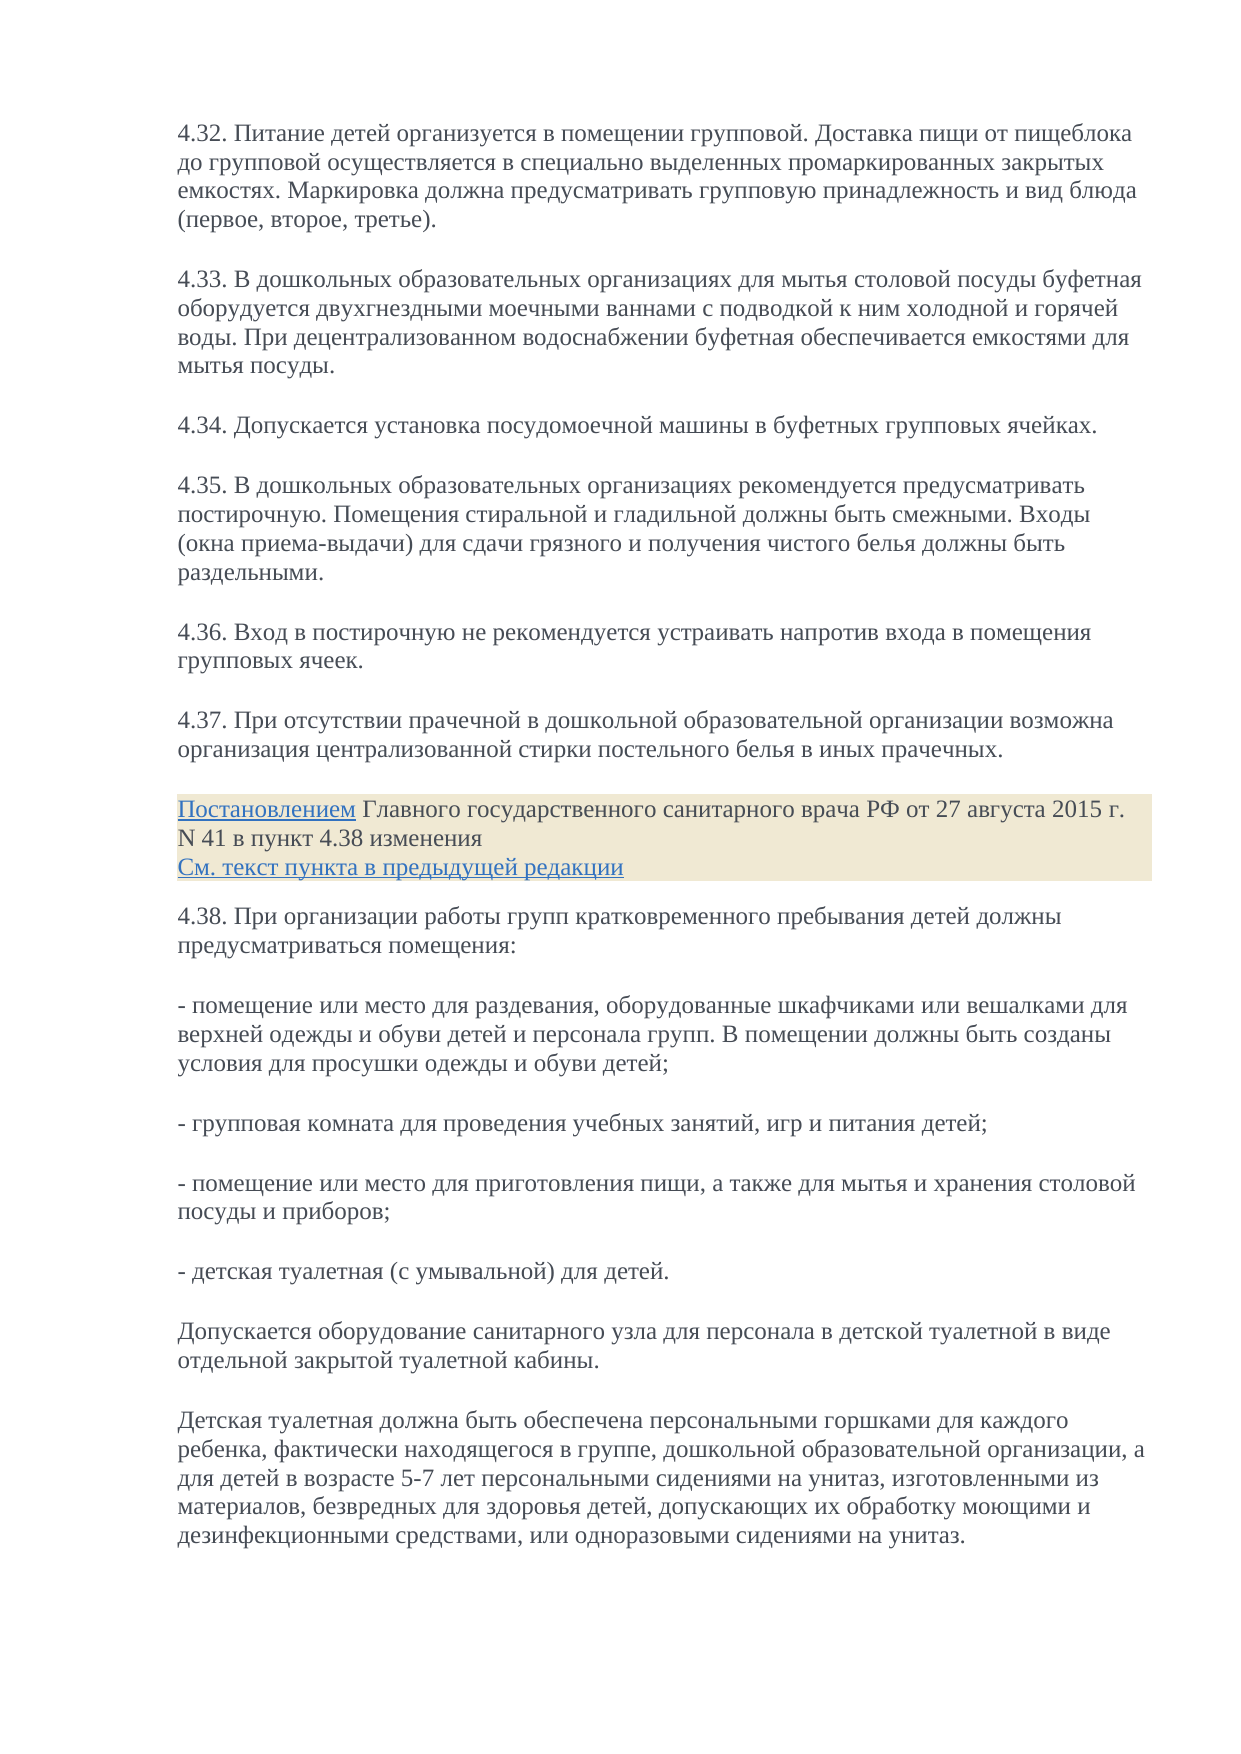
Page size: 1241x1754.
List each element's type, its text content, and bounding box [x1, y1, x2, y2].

text 4.36. Вход в постирочную не рекомендуется устраивать напротив входа в помещения групповых ячеек. [177, 617, 1152, 674]
text 4.32. Питание детей организуется в помещении групповой. Доставка пищи от пищеблока до групповой осуществляется в специально выделенных промаркированных закрытых емкостях. Маркировка должна предусматривать групповую принадлежность и вид блюда (первое, второе, третье). [177, 118, 1152, 233]
text 4.38. При организации работы групп кратковременного пребывания детей должны предусматриваться помещения: [177, 901, 1152, 959]
text Допускается оборудование санитарного узла для персонала в детской туалетной в виде отдельной закрытой туалетной кабины. [177, 1316, 1152, 1374]
text 4.35. В дошкольных образовательных организациях рекомендуется предусматривать постирочную. Помещения стиральной и гладильной должны быть смежными. Входы (окна приема-выдачи) для сдачи грязного и получения чистого белья должны быть раздельными. [177, 471, 1152, 586]
text Детская туалетная должна быть обеспечена персональными горшками для каждого ребенка, фактически находящегося в группе, дошкольной образовательной организации, а для детей в возрасте 5-7 лет персональными сидениями на унитаз, изготовленными из материалов, безвредных для здоровья детей, допускающих их обработку моющими и дезинфекционными средствами, или одноразовыми сидениями на унитаз. [177, 1405, 1152, 1549]
text - групповая комната для проведения учебных занятий, игр и питания детей; [177, 1108, 1152, 1136]
text - детская туалетная (с умывальной) для детей. [177, 1256, 1152, 1285]
text - помещение или место для раздевания, оборудованные шкафчиками или вешалками для верхней одежды и обуви детей и персонала групп. В помещении должны быть созданы условия для просушки одежды и обуви детей; [177, 990, 1152, 1076]
text 4.34. Допускается установка посудомоечной машины в буфетных групповых ячейках. [177, 411, 1152, 439]
text Постановлением Главного государственного санитарного врача РФ от 27 августа 2015 г. N 41 в пункт 4.38 изменения [177, 794, 1152, 852]
text - помещение или место для приготовления пищи, а также для мытья и хранения столовой посуды и приборов; [177, 1168, 1152, 1225]
text 4.37. При отсутствии прачечной в дошкольной образовательной организации возможна организация централизованной стирки постельного белья в иных прачечных. [177, 706, 1152, 763]
text См. текст пункта в предыдущей редакции [177, 852, 1152, 881]
text 4.33. В дошкольных образовательных организациях для мытья столовой посуды буфетная оборудуется двухгнездными моечными ваннами с подводкой к ним холодной и горячей воды. При децентрализованном водоснабжении буфетная обеспечивается емкостями для мытья посуды. [177, 264, 1152, 379]
